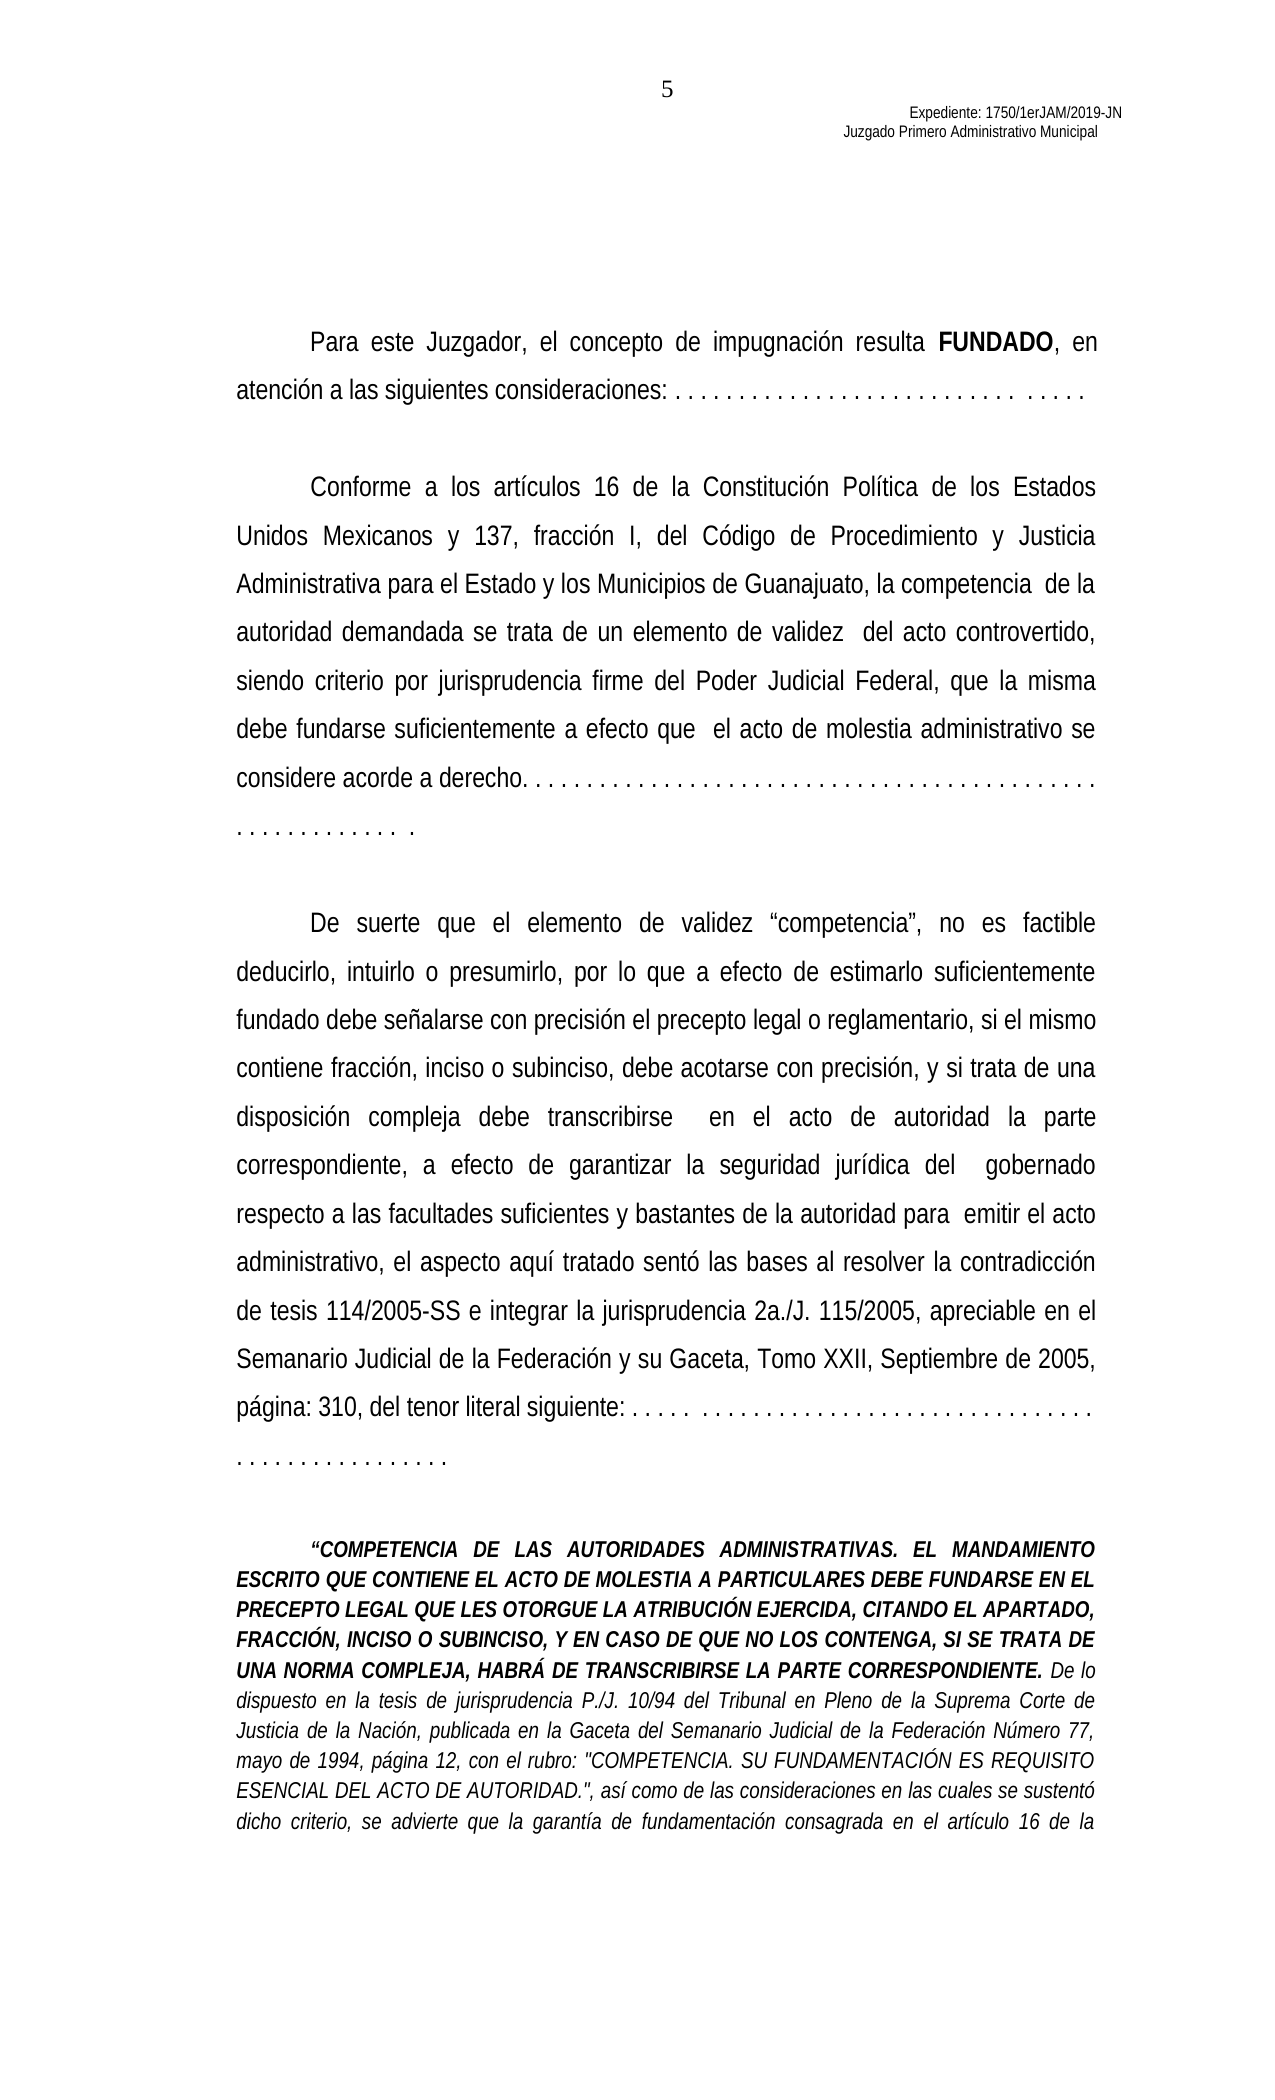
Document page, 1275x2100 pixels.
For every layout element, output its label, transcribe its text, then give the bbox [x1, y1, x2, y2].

text De suerte que el elemento de validez “competencia”, no es factible deducirlo, intuirlo o presumirlo, por lo que a efecto de estimarlo suficientemente fundado debe señalarse con precisión el precepto legal o reglamentario, si el mismo contiene fracción, inciso o subinciso, debe acotarse con precisión, y si trata de una disposición compleja debe transcribirse en el acto de autoridad la parte correspondiente, a efecto de garantizar la seguridad jurídica del gobernado respecto a las facultades suficientes y bastantes de la autoridad para emitir el acto administrativo, el aspecto aquí tratado sentó las bases al resolver la contradicción de tesis 114/2005-SS e integrar la jurisprudencia 2a./J. 115/2005, apreciable en el Semanario Judicial de la Federación y su Gaceta, Tomo XXII, Septiembre de 2005, página: 310, del tenor literal siguiente: . . . . . . . . . . . . . . . . . . . . . . . . . . . . . . . . . . . . . . . . . . . . . . . . . . . . . [236, 906, 1098, 1471]
text Conforme a los artículos 16 de la Constitución Política de los Estados Unidos Mexicanos y 137, fracción I, del Código de Procedimiento y Justicia Administrativa para el Estado y los Municipios de Guanajuato, la competencia de la autoridad demandada se trata de un elemento de validez del acto controvertido, siendo criterio por jurisprudencia firme del Poder Judicial Federal, que la misma debe fundarse suficientemente a efecto que el acto de molestia administrativo se considere acorde a derecho. . . . . . . . . . . . . . . . . . . . . . . . . . . . . . . . . . . . . . . . . . . . . . . . . . . . . . . . . . . [236, 470, 1098, 842]
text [236, 1536, 1098, 1834]
text Para este Juzgador, el concepto de impugnación resulta FUNDADO, en atención a las siguientes consideraciones: . . . . . . . . . . . . . . . . . . . . . . . . . . . . . . . . [236, 325, 1098, 406]
